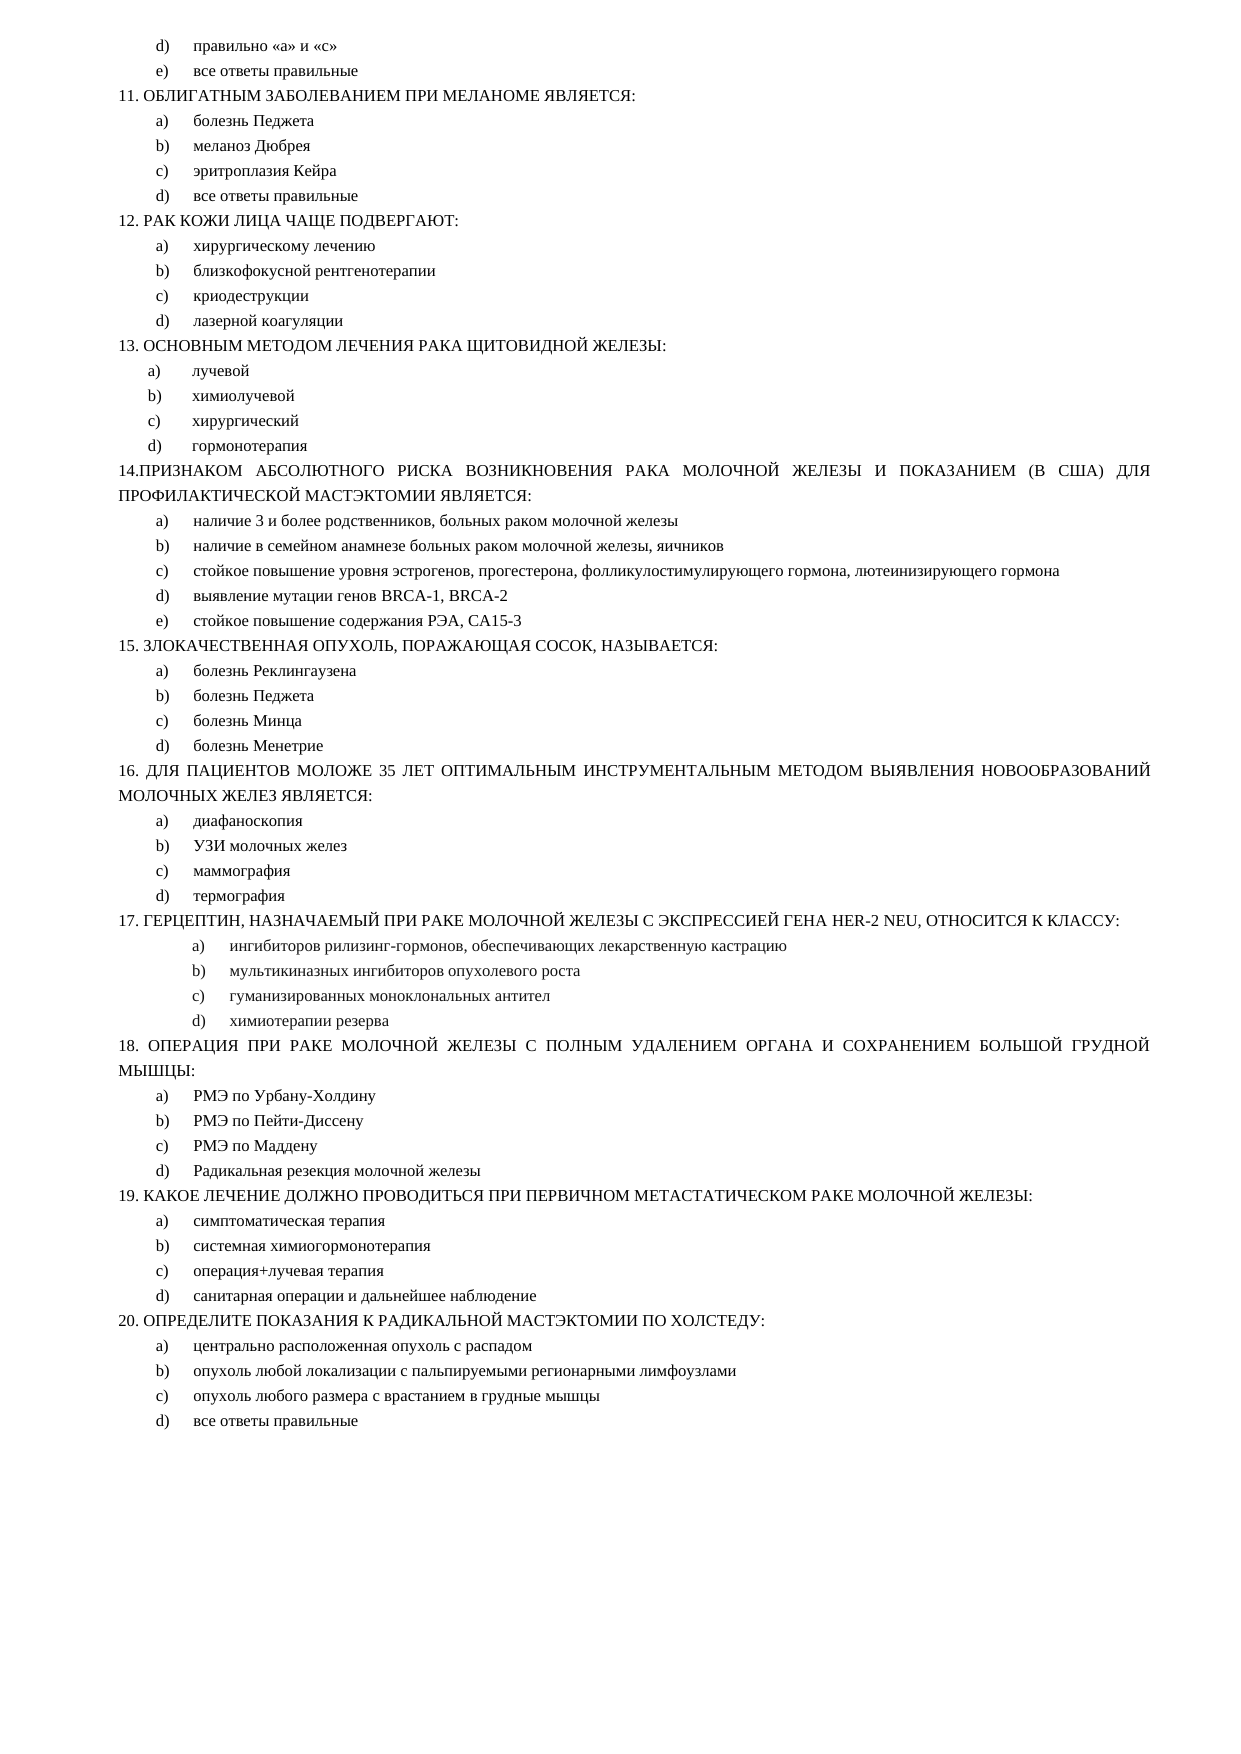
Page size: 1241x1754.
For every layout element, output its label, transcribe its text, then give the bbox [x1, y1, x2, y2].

list РМЭ по Маддену [156, 1129, 1152, 1154]
list хирургический [148, 404, 1152, 429]
list наличие 3 и более родственников, больных раком молочной железы [156, 504, 1152, 529]
list лазерной коагуляции [156, 304, 1152, 329]
list все ответы правильные [156, 179, 1152, 204]
list эритроплазия Кейра [156, 154, 1152, 179]
list санитарная операции и дальнейшее наблюдение [156, 1279, 1152, 1304]
list РМЭ по Урбану-Холдину [156, 1079, 1152, 1104]
list операция+лучевая терапия [156, 1254, 1152, 1279]
list мультикиназных ингибиторов опухолевого роста [192, 954, 1152, 979]
list болезнь Реклингаузена [156, 654, 1152, 679]
list меланоз Дюбрея [156, 129, 1152, 154]
list близкофокусной рентгенотерапии [156, 254, 1152, 279]
list опухоль любого размера с врастанием в грудные мышцы [156, 1379, 1152, 1404]
list центрально расположенная опухоль с распадом [156, 1329, 1152, 1354]
list лучевой [148, 354, 1152, 379]
text 12. РАК КОЖИ ЛИЦА ЧАЩЕ ПОДВЕРГАЮТ: [118, 204, 1152, 229]
text 20. ОПРЕДЕЛИТЕ ПОКАЗАНИЯ К РАДИКАЛЬНОЙ МАСТЭКТОМИИ ПО ХОЛСТЕДУ: [118, 1304, 1152, 1329]
list правильно «а» и «с» [156, 29, 1152, 54]
list криодеструкции [156, 279, 1152, 304]
list диафаноскопия [156, 804, 1152, 829]
list маммография [156, 854, 1152, 879]
list гормонотерапия [148, 429, 1152, 454]
list ингибиторов рилизинг-гормонов, обеспечивающих лекарственную кастрацию [192, 929, 1152, 954]
list все ответы правильные [156, 54, 1152, 79]
text 17. ГЕРЦЕПТИН, НАЗНАЧАЕМЫЙ ПРИ РАКЕ МОЛОЧНОЙ ЖЕЛЕЗЫ С ЭКСПРЕССИЕЙ ГЕНА HER-2 NEU, ОТНОСИТСЯ К КЛАССУ: [118, 904, 1152, 929]
list все ответы правильные [156, 1404, 1152, 1429]
text 15. ЗЛОКАЧЕСТВЕННАЯ ОПУХОЛЬ, ПОРАЖАЮЩАЯ СОСОК, НАЗЫВАЕТСЯ: [118, 629, 1152, 654]
list термография [156, 879, 1152, 904]
list РМЭ по Пейти-Диссену [156, 1104, 1152, 1129]
list наличие в семейном анамнезе больных раком молочной железы, яичников [156, 529, 1152, 554]
list болезнь Педжета [156, 679, 1152, 704]
list болезнь Педжета [156, 104, 1152, 129]
text 16. ДЛЯ ПАЦИЕНТОВ МОЛОЖЕ 35 ЛЕТ ОПТИМАЛЬНЫМ ИНСТРУМЕНТАЛЬНЫМ МЕТОДОМ ВЫЯВЛЕНИЯ НОВООБРАЗОВАНИЙ МОЛОЧНЫХ ЖЕЛЕЗ ЯВЛЯЕТСЯ: [118, 754, 1152, 804]
list Радикальная резекция молочной железы [156, 1154, 1152, 1179]
list гуманизированных моноклональных антител [192, 979, 1152, 1004]
list химиотерапии резерва [192, 1004, 1152, 1029]
text 11. ОБЛИГАТНЫМ ЗАБОЛЕВАНИЕМ ПРИ МЕЛАНОМЕ ЯВЛЯЕТСЯ: [118, 79, 1152, 104]
text 19. КАКОЕ ЛЕЧЕНИЕ ДОЛЖНО ПРОВОДИТЬСЯ ПРИ ПЕРВИЧНОМ МЕТАСТАТИЧЕСКОМ РАКЕ МОЛОЧНОЙ ЖЕЛЕЗЫ: [118, 1179, 1152, 1204]
text 18. ОПЕРАЦИЯ ПРИ РАКЕ МОЛОЧНОЙ ЖЕЛЕЗЫ С ПОЛНЫМ УДАЛЕНИЕМ ОРГАНА И СОХРАНЕНИЕМ БОЛЬШОЙ ГРУДНОЙ МЫШЦЫ: [118, 1029, 1152, 1079]
list стойкое повышение уровня эстрогенов, прогестерона, фолликулостимулирующего гормона, лютеинизирующего гормона [156, 554, 1152, 579]
list болезнь Минца [156, 704, 1152, 729]
text 13. ОСНОВНЫМ МЕТОДОМ ЛЕЧЕНИЯ РАКА ЩИТОВИДНОЙ ЖЕЛЕЗЫ: [118, 329, 1152, 354]
list стойкое повышение содержания РЭА, СА15-3 [156, 604, 1152, 629]
list УЗИ молочных желез [156, 829, 1152, 854]
list выявление мутации генов BRCA-1, BRCA-2 [156, 579, 1152, 604]
list симптоматическая терапия [156, 1204, 1152, 1229]
text 14.ПРИЗНАКОМ АБСОЛЮТНОГО РИСКА ВОЗНИКНОВЕНИЯ РАКА МОЛОЧНОЙ ЖЕЛЕЗЫ И ПОКАЗАНИЕМ (В США) ДЛЯ ПРОФИЛАКТИЧЕСКОЙ МАСТЭКТОМИИ ЯВЛЯЕТСЯ: [118, 454, 1152, 504]
list болезнь Менетрие [156, 729, 1152, 754]
list опухоль любой локализации с пальпируемыми регионарными лимфоузлами [156, 1354, 1152, 1379]
list системная химиогормонотерапия [156, 1229, 1152, 1254]
list химиолучевой [148, 379, 1152, 404]
list хирургическому лечению [156, 229, 1152, 254]
